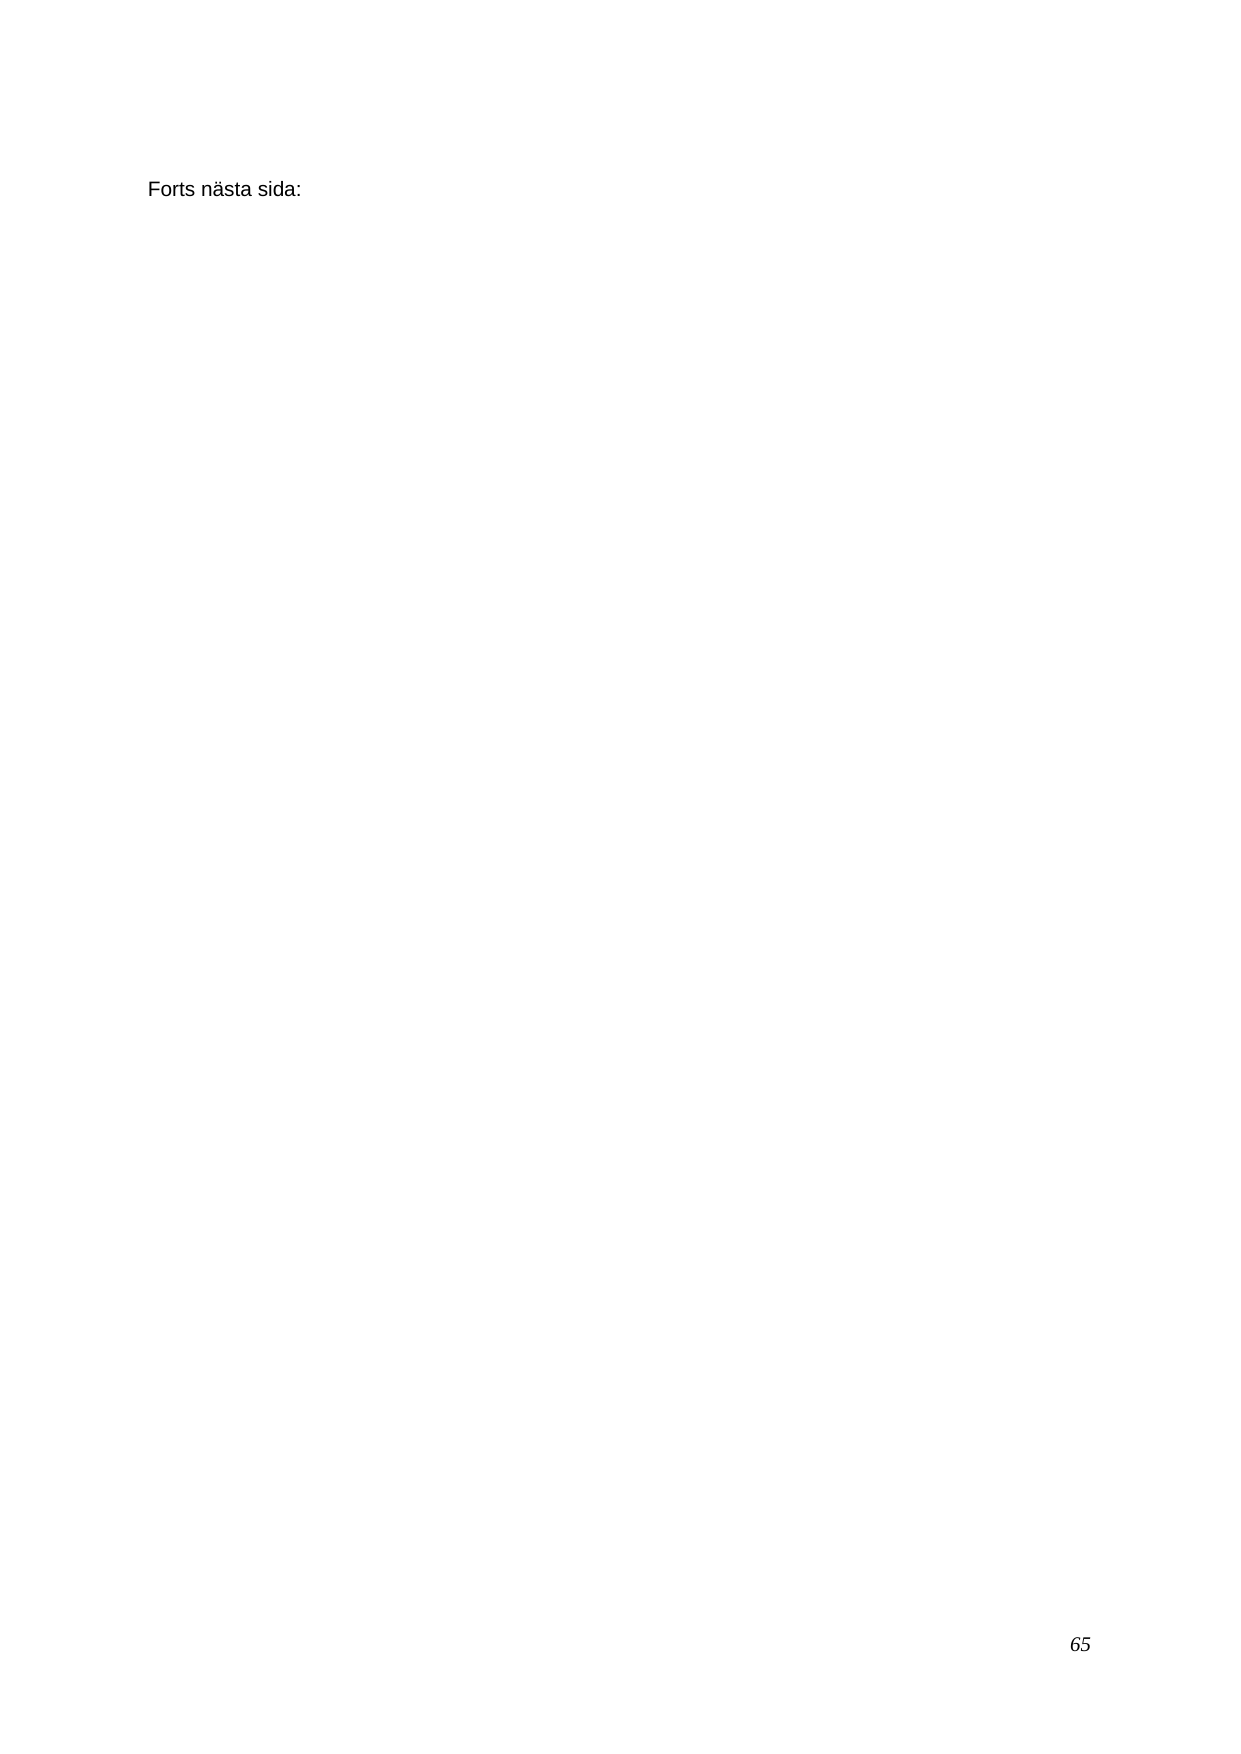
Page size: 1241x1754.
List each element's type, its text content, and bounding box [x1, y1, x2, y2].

text Forts nästa sida:Forts från föregående sida. [148, 177, 1093, 201]
